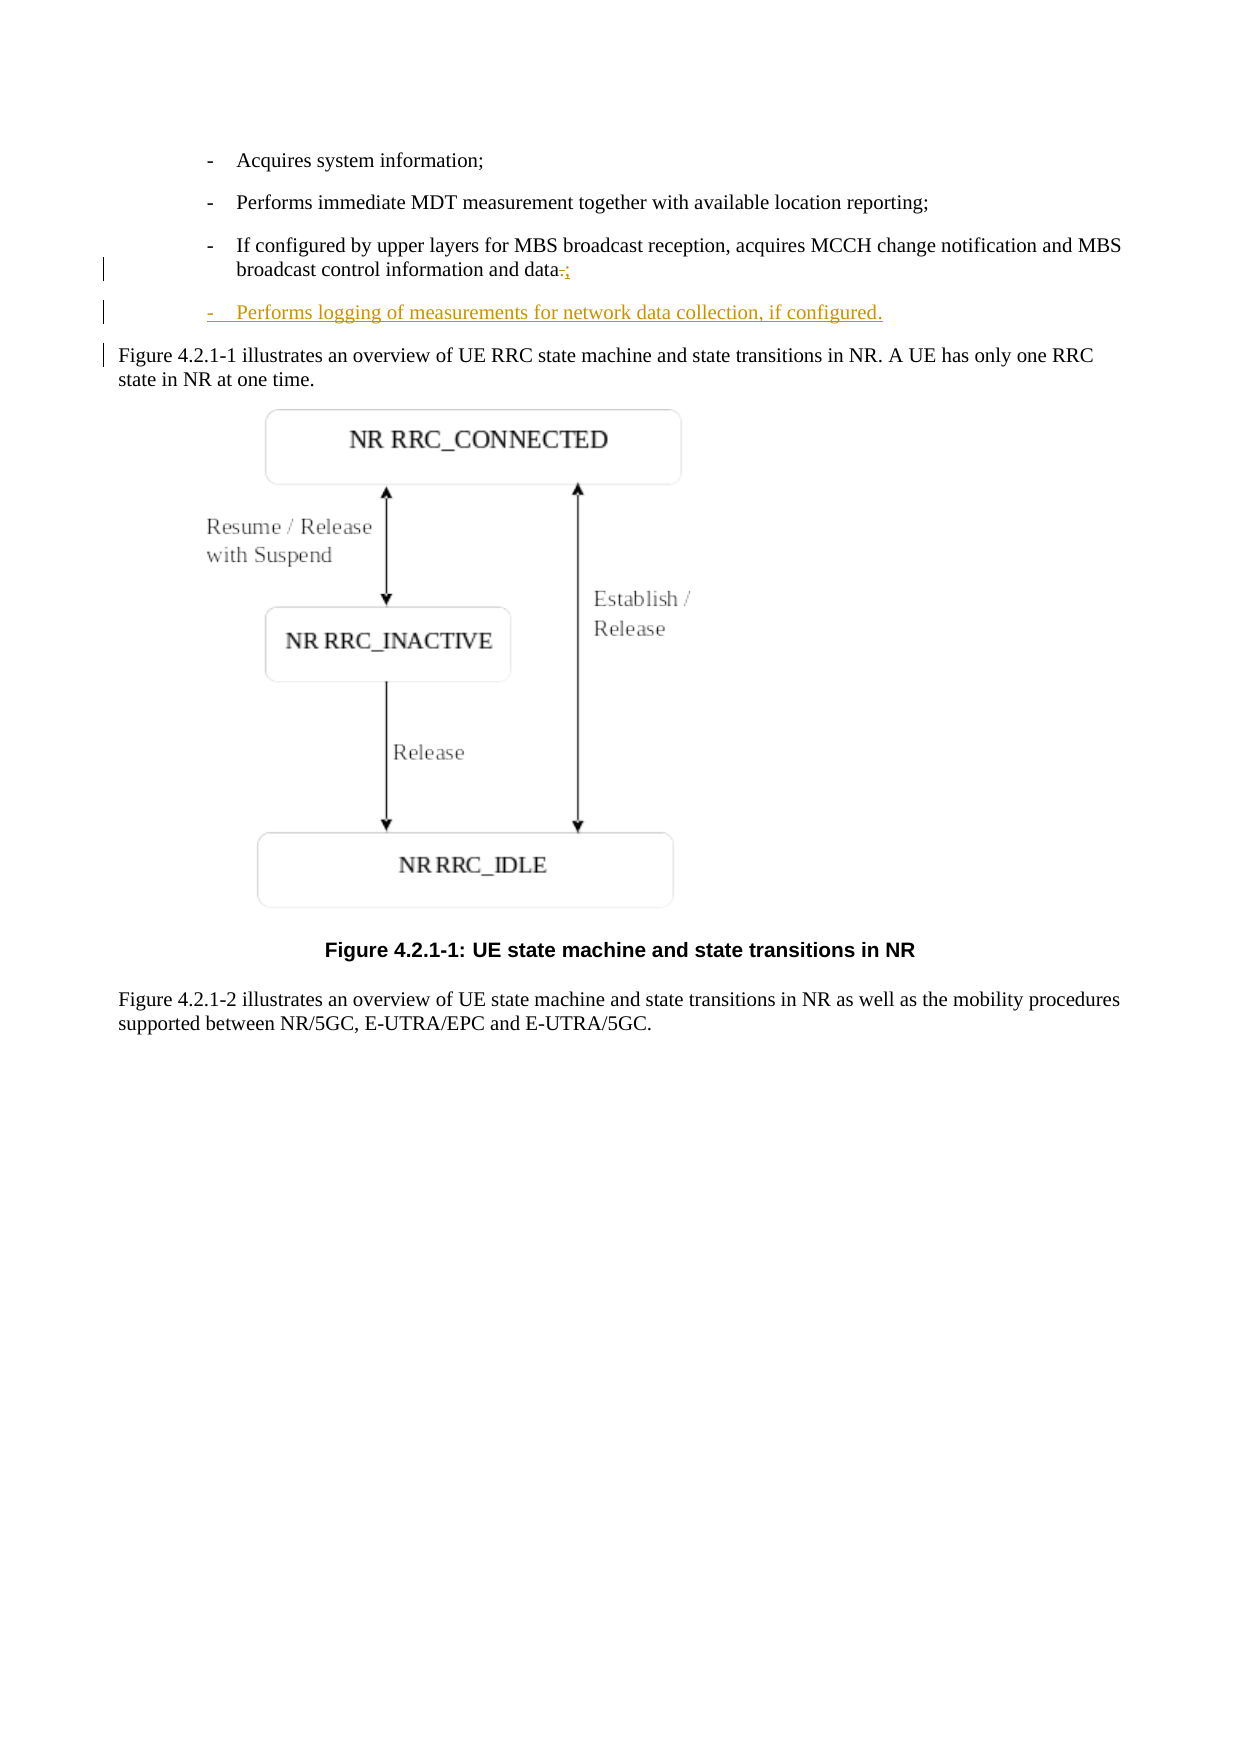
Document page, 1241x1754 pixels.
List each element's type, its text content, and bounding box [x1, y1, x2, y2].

text - Performs immediate MDT measurement together with available location reporting; [207, 190, 1122, 214]
text Figure 4.2.1-1 illustrates an overview of UE RRC state machine and state transitions in NR. A UE has only one RRC state in NR at one time. [118, 343, 1122, 391]
text - If configured by upper layers for MBS broadcast reception, acquires MCCH change notification and MBS broadcast control information and data [207, 233, 1122, 281]
text - Acquires system information; [207, 147, 1122, 172]
text Figure 4.2.1-1: UE state machine and state transitions in NR [118, 938, 1122, 962]
text Figure 4.2.1-2 illustrates an overview of UE state machine and state transitions in NR as well as the mobility procedures supported between NR/5GC, E-UTRA/EPC and E-UTRA/5GC. [118, 987, 1122, 1035]
